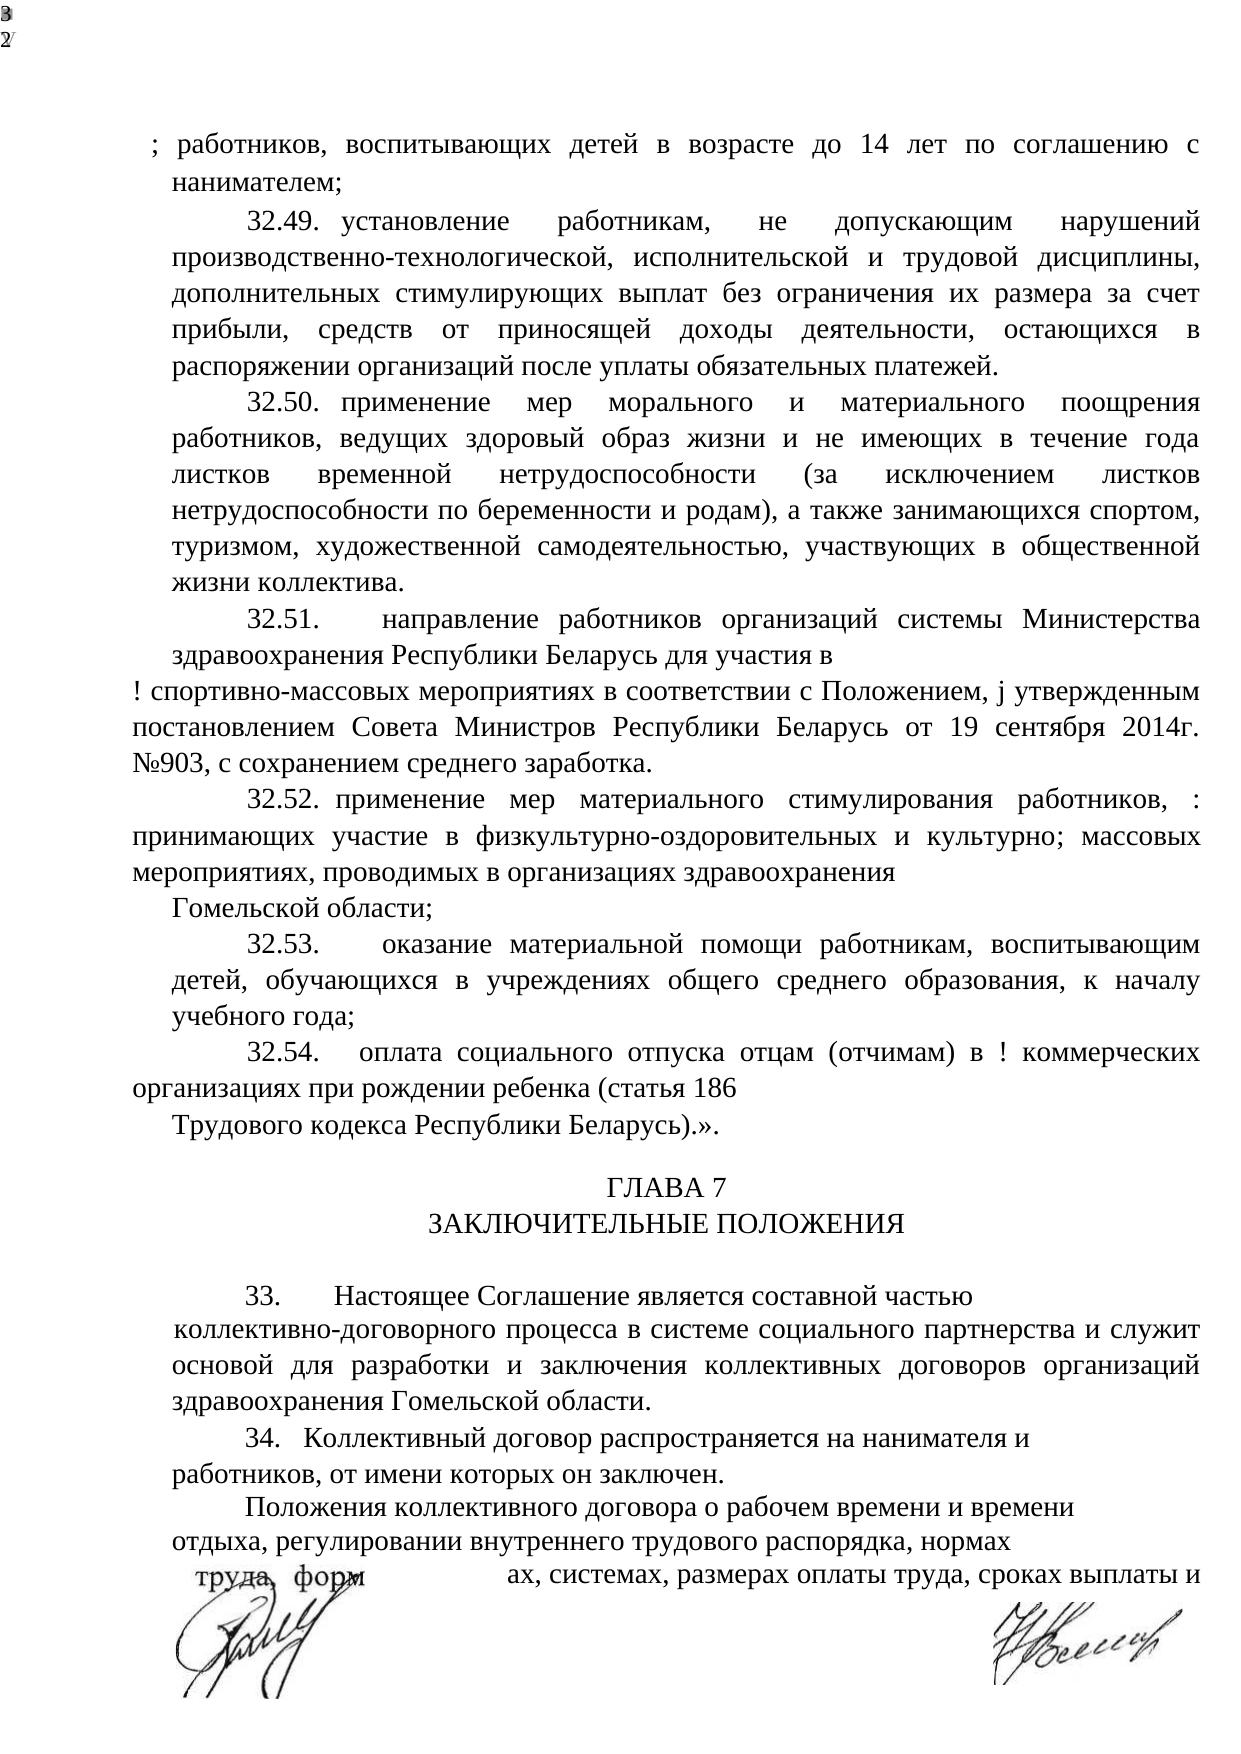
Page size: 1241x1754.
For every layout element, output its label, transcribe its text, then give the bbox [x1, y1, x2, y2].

text ; работников, воспитывающих детей в возрасте до 14 лет по соглашению с нанимателем; [151, 126, 1201, 198]
text ЗАКЛЮЧИТЕЛЬНЫЕ ПОЛОЖЕНИЯ [132, 1206, 1201, 1240]
text Трудового кодекса Республики Беларусь).». [132, 1107, 1201, 1140]
list Коллективный договор распространяется на нанимателя и [303, 1420, 1201, 1453]
picture [993, 1602, 1183, 1685]
text ах, системах, размерах оплаты труда, сроках выплаты и [132, 1556, 1201, 1590]
list применение мер материального стимулирования работников, : принимающих участие в физкультурно-оздоровительных и культурно; массовых мероприятиях, проводимых в организациях здравоохранения [132, 781, 1201, 887]
list направление работников организаций системы Министерства здравоохранения Республики Беларусь для участия в [172, 601, 1201, 670]
list Настоящее Соглашение является составной частью [333, 1278, 1201, 1311]
list оказание материальной помощи работникам, воспитывающим детей, обучающихся в учреждениях общего среднего образования, к началу учебного года; [172, 926, 1201, 1032]
text Положения коллективного договора о рабочем времени и времени [244, 1489, 1201, 1523]
text Гомельской области; [132, 890, 1201, 923]
text работников, от имени которых он заключен. [132, 1456, 1201, 1489]
picture [175, 1564, 365, 1699]
text ГЛАВА 7 [132, 1170, 1201, 1203]
text отдыха, регулировании внутреннего трудового распорядка, нормах [132, 1523, 1201, 1556]
text ! спортивно-массовых мероприятиях в соответствии с Положением, j утвержденным постановлением Совета Министров Республики Беларусь от 19 сентября 2014г. №903, с сохранением среднего заработка. [132, 673, 1201, 779]
text коллективно-договорного процесса в системе социального партнерства и служит основой для разработки и заключения коллективных договоров организаций здравоохранения Гомельской области. [172, 1311, 1201, 1417]
list установление работникам, не допускающим нарушений производственно-технологической, исполнительской и трудовой дисциплины, дополнительных стимулирующих выплат без ограничения их размера за счет прибыли, средств от приносящей доходы деятельности, остающихся в распоряжении организаций после уплаты обязательных платежей. [172, 203, 1201, 381]
list оплата социального отпуска отцам (отчимам) в ! коммерческих организациях при рождении ребенка (статья 186 [132, 1034, 1201, 1104]
list применение мер морального и материального поощрения работников, ведущих здоровый образ жизни и не имеющих в течение года листков временной нетрудоспособности (за исключением листков нетрудоспособности по беременности и родам), а также занимающихся спортом, туризмом, художественной самодеятельностью, участвующих в общественной жизни коллектива. [172, 384, 1201, 598]
